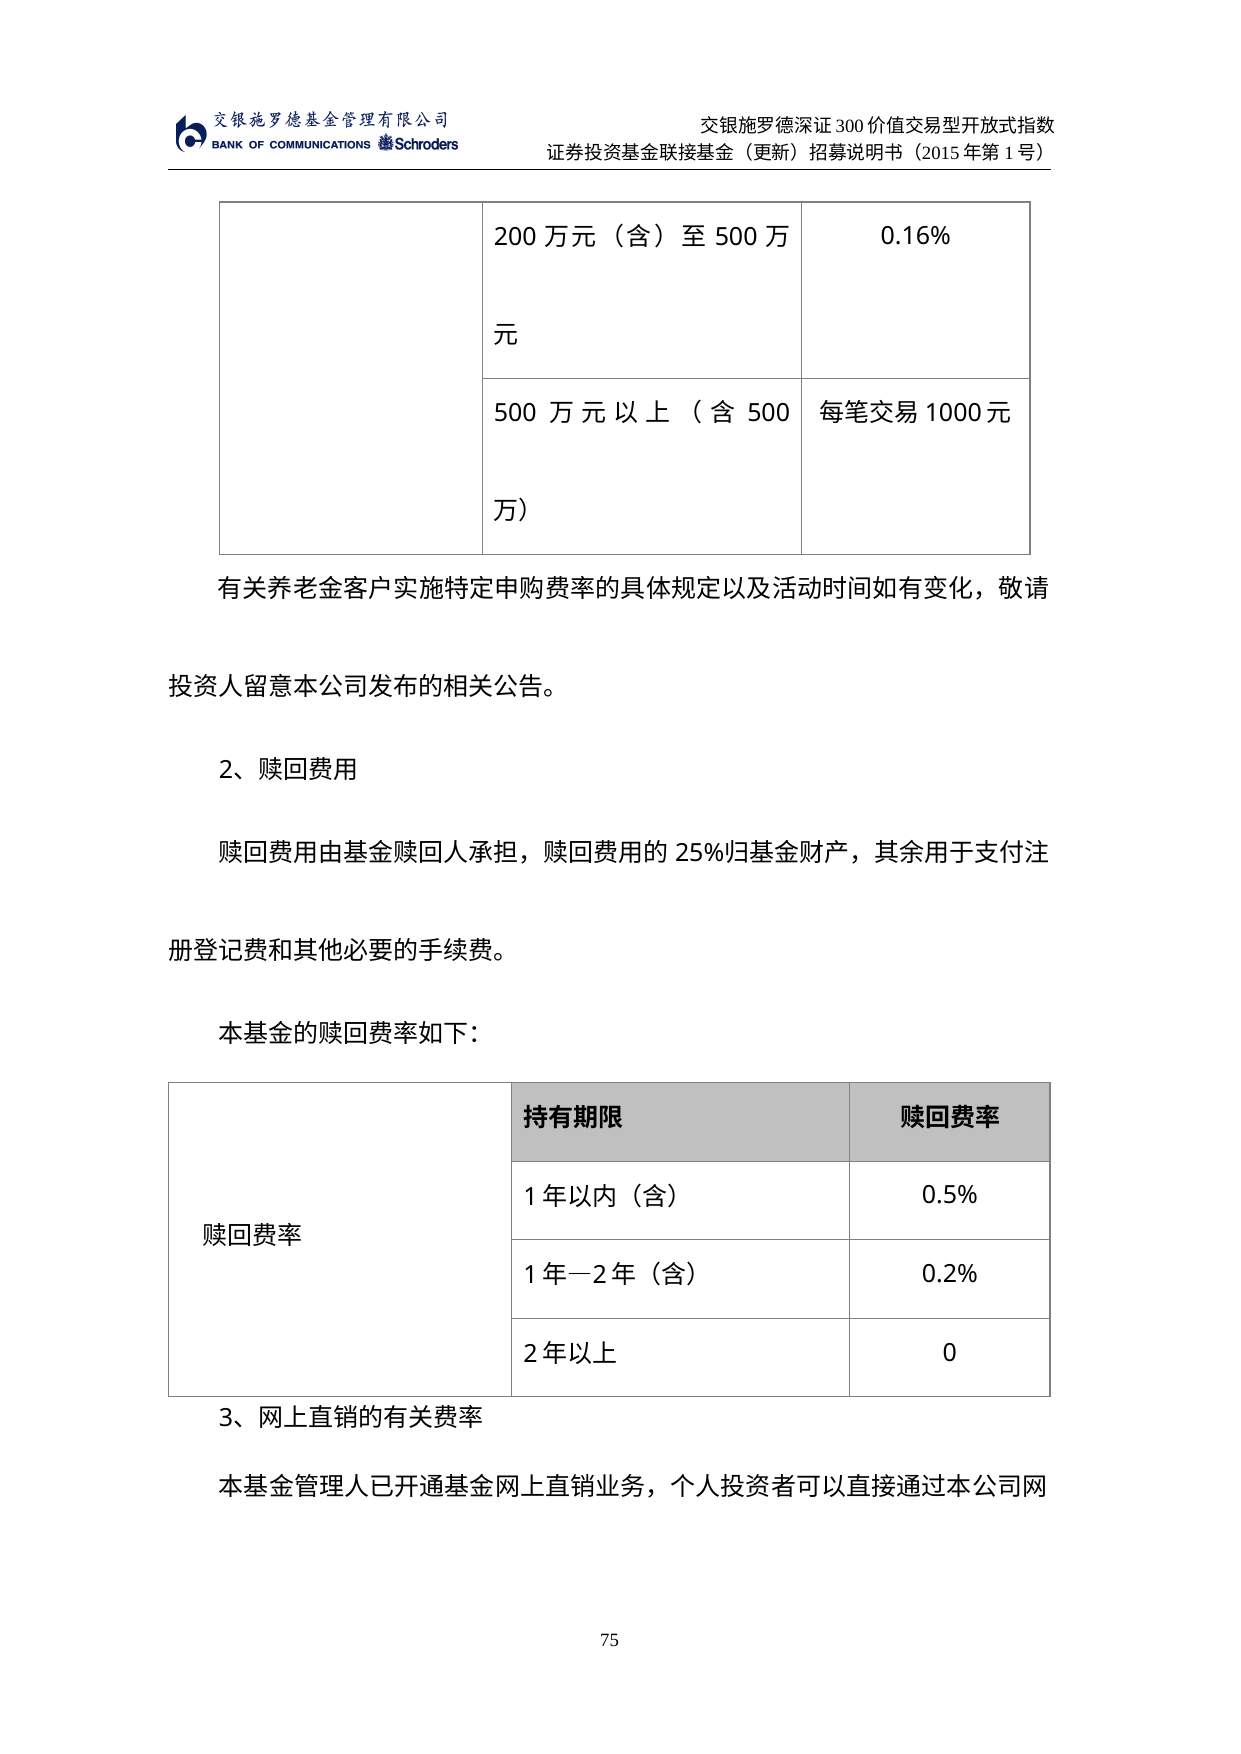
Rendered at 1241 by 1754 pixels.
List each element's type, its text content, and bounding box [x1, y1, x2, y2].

table_cell 0.5% [850, 1162, 1049, 1239]
text 3、网上直销的有关费率 [169, 1397, 1050, 1433]
table_cell 1年—2年（含） [512, 1240, 849, 1318]
table_cell 0.16% [802, 203, 1029, 377]
table_header 持有期限 [512, 1083, 849, 1161]
table_cell 500万元以上（含500万） [483, 379, 801, 553]
text 赎回费用由基金赎回人承担，赎回费用的25%归基金财产，其余用于支付注册登记费和其他必要的手续费。 [169, 818, 1050, 981]
table_cell 200万元（含）至500万元 [483, 203, 801, 377]
table_header 赎回费率 [850, 1083, 1049, 1161]
table_cell 2年以上 [512, 1319, 849, 1396]
table_header 赎回费率 [169, 1083, 511, 1396]
table_cell 0.2% [850, 1240, 1049, 1318]
text 本基金的赎回费率如下： [169, 999, 1050, 1064]
text 2、赎回费用 [169, 735, 1050, 800]
picture [176, 111, 458, 152]
table_cell 每笔交易1000元 [802, 379, 1029, 553]
list 有关养老金客户实施特定申购费率的具体规定以及活动时间如有变化，敬请投资人留意本公司发布的相关公告。 [169, 554, 1050, 717]
table_cell 1年以内（含） [512, 1162, 849, 1239]
table_cell 0 [850, 1319, 1049, 1396]
